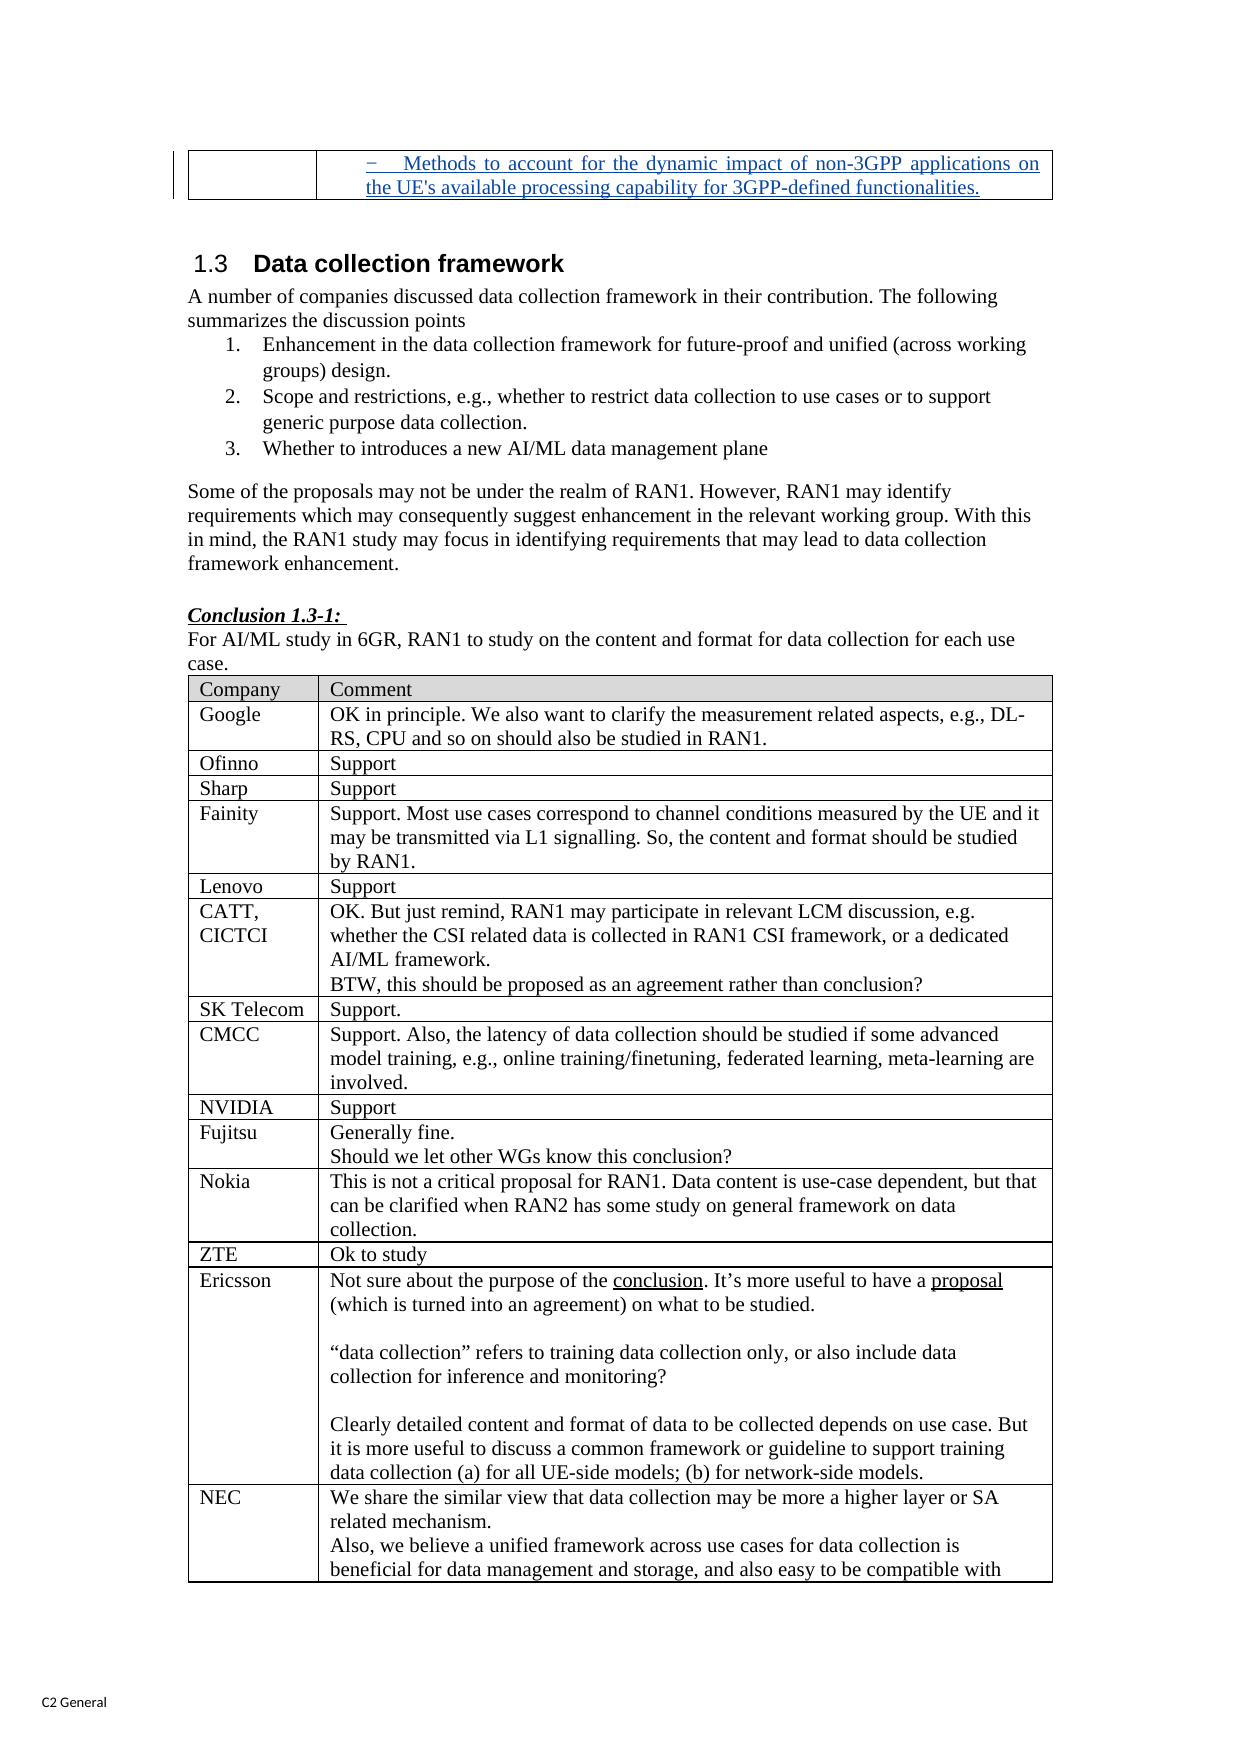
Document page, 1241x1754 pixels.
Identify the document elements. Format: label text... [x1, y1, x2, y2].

table_cell Nokia [189, 1169, 318, 1241]
table_cell Fainity [189, 801, 318, 873]
table_cell Fujitsu [189, 1120, 318, 1168]
table_header Company [189, 676, 318, 701]
table_cell [317, 151, 1052, 199]
table_cell Ofinno [189, 751, 318, 775]
subtitle Conclusion 1.3-1: [187, 603, 1053, 627]
table_cell CATT, CICTCI [189, 899, 318, 996]
text For AI/ML study in 6GR, RAN1 to study on the content and format for data collection for each use case. [187, 627, 1053, 675]
table_cell Support. [319, 997, 1052, 1021]
table_cell Ok to study [319, 1243, 1052, 1266]
text Some of the proposals may not be under the realm of RAN1. However, RAN1 may identify requirements which may consequently suggest enhancement in the relevant working group. With this in mind, the RAN1 study may focus in identifying requirements that may lead to data collection framework enhancement. [187, 479, 1053, 575]
table_cell Lenovo [189, 874, 318, 898]
table_cell ZTE [189, 1243, 318, 1266]
table_cell Sharp [189, 776, 318, 800]
subtitle Data collection framework [193, 249, 1053, 278]
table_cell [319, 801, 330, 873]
table_cell Support. Also, the latency of data collection should be studied if some advanced model training, e.g., online training/finetuning, federated learning, meta-learning are involved. [319, 1022, 1052, 1094]
table_cell OK. But just remind, RAN1 may participate in relevant LCM discussion, e.g. whether the CSI related data is collected in RAN1 CSI framework, or a dedicated AI/ML framework. BTW, this should be proposed as an agreement rather than conclusion? [319, 899, 1052, 996]
table_header Comment [319, 676, 1052, 701]
table_cell This is not a critical proposal for RAN1. Data content is use-case dependent, but that can be clarified when RAN2 has some study on general framework on data collection. [319, 1169, 1052, 1241]
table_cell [319, 1485, 1052, 1581]
table_cell OK in principle. We also want to clarify the measurement related aspects, e.g., DL-RS, CPU and so on should also be studied in RAN1. [319, 702, 1052, 750]
table_cell Support [319, 874, 1052, 898]
table_cell Google [189, 702, 318, 750]
table_cell Not sure about the purpose of the conclusion. It’s more useful to have a proposal (which is turned into an agreement) on what to be studied. “data collection” refers to training data collection only, or also include data collection for inference and monitoring? Clearly detailed content and format of data to be collected depends on use case. But it is more useful to discuss a common framework or guideline to support training data collection (a) for all UE-side models; (b) for network-side models. [319, 1268, 1052, 1484]
list Scope and restrictions, e.g., whether to restrict data collection to use cases or to support generic purpose data collection. [225, 384, 1053, 434]
table_cell Ericsson [189, 1268, 318, 1484]
table_cell Generally fine. Should we let other WGs know this conclusion? [319, 1120, 1052, 1168]
text A number of companies discussed data collection framework in their contribution. The following summarizes the discussion points [187, 284, 1053, 332]
table_cell Support [319, 751, 1052, 775]
table_cell [189, 151, 316, 199]
table_cell Support [319, 776, 1052, 800]
list Enhancement in the data collection framework for future-proof and unified (across working groups) design. [225, 332, 1053, 382]
table_cell Support [319, 1095, 1052, 1119]
table_cell NEC [189, 1485, 318, 1581]
table_cell Support. Most use cases correspond to channel conditions measured by the UE and it may be transmitted via L1 signalling. So, the content and format should be studied by RAN1. [421, 801, 1052, 873]
table_cell NVIDIA [189, 1095, 318, 1119]
list Whether to introduces a new AI/ML data management plane [225, 436, 1053, 460]
table_cell CMCC [189, 1022, 318, 1094]
table_cell SK Telecom [189, 997, 318, 1021]
